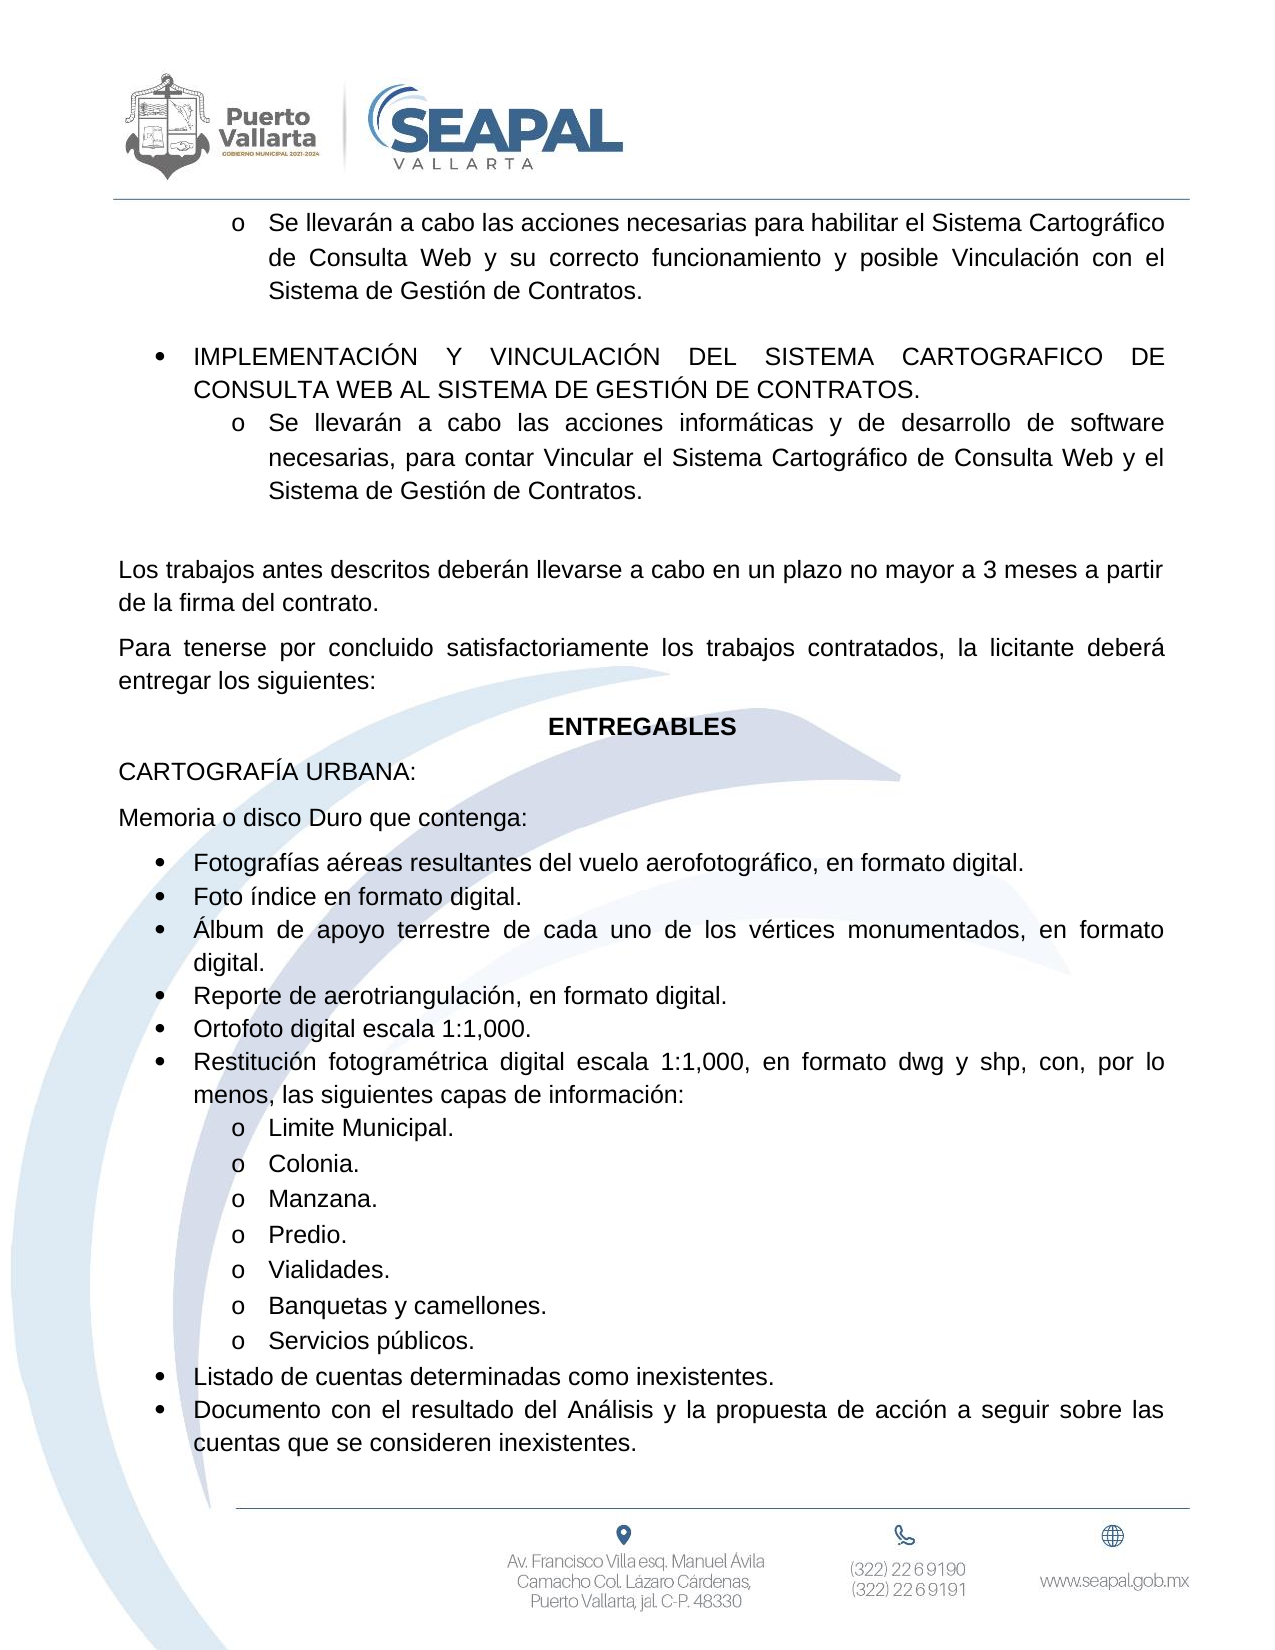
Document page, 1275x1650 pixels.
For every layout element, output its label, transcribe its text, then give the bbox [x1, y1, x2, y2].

list Servicios públicos. [231, 1326, 1166, 1357]
text CARTOGRAFÍA URBANA: [118, 757, 1166, 786]
list IMPLEMENTACIÓN Y VINCULACIÓN DEL SISTEMA CARTOGRAFICO DE CONSULTA WEB AL SISTEMA DE GESTIÓN DE CONTRATOS. [156, 342, 1166, 404]
text Para tenerse por concluido satisfactoriamente los trabajos contratados, la licitante deberá entregar los siguientes: [118, 633, 1166, 695]
list Banquetas y camellones. [231, 1291, 1166, 1322]
list Restitución fotogramétrica digital escala 1:1,000, en formato dwg y shp, con, por lo menos, las siguientes capas de información: [156, 1047, 1166, 1109]
list Limite Municipal. [231, 1113, 1166, 1144]
list Ortofoto digital escala 1:1,000. [156, 1014, 1166, 1043]
list Colonia. [231, 1149, 1166, 1179]
list Vialidades. [231, 1255, 1166, 1286]
list Foto índice en formato digital. [156, 881, 1166, 910]
text ENTREGABLES [118, 712, 1166, 741]
list Se llevarán a cabo las acciones informáticas y de desarrollo de software necesarias, para contar Vincular el Sistema Cartográfico de Consulta Web y el Sistema de Gestión de Contratos. [231, 408, 1166, 505]
list Álbum de apoyo terrestre de cada uno de los vértices monumentados, en formato digital. [156, 914, 1166, 976]
list Se llevarán a cabo las acciones necesarias para habilitar el Sistema Cartográfico de Consulta Web y su correcto funcionamiento y posible Vinculación con el Sistema de Gestión de Contratos. [231, 207, 1166, 304]
list Documento con el resultado del Análisis y la propuesta de acción a seguir sobre las cuentas que se consideren inexistentes. [156, 1395, 1166, 1457]
list Fotografías aéreas resultantes del vuelo aerofotográfico, en formato digital. [156, 848, 1166, 877]
picture [9, 0, 1275, 1650]
list Manzana. [231, 1184, 1166, 1215]
list Listado de cuentas determinadas como inexistentes. [156, 1362, 1166, 1391]
text Memoria o disco Duro que contenga: [118, 803, 1166, 832]
list Reporte de aerotriangulación, en formato digital. [156, 981, 1166, 1009]
list Predio. [231, 1220, 1166, 1251]
text Los trabajos antes descritos deberán llevarse a cabo en un plazo no mayor a 3 meses a partir de la firma del contrato. [118, 555, 1166, 616]
